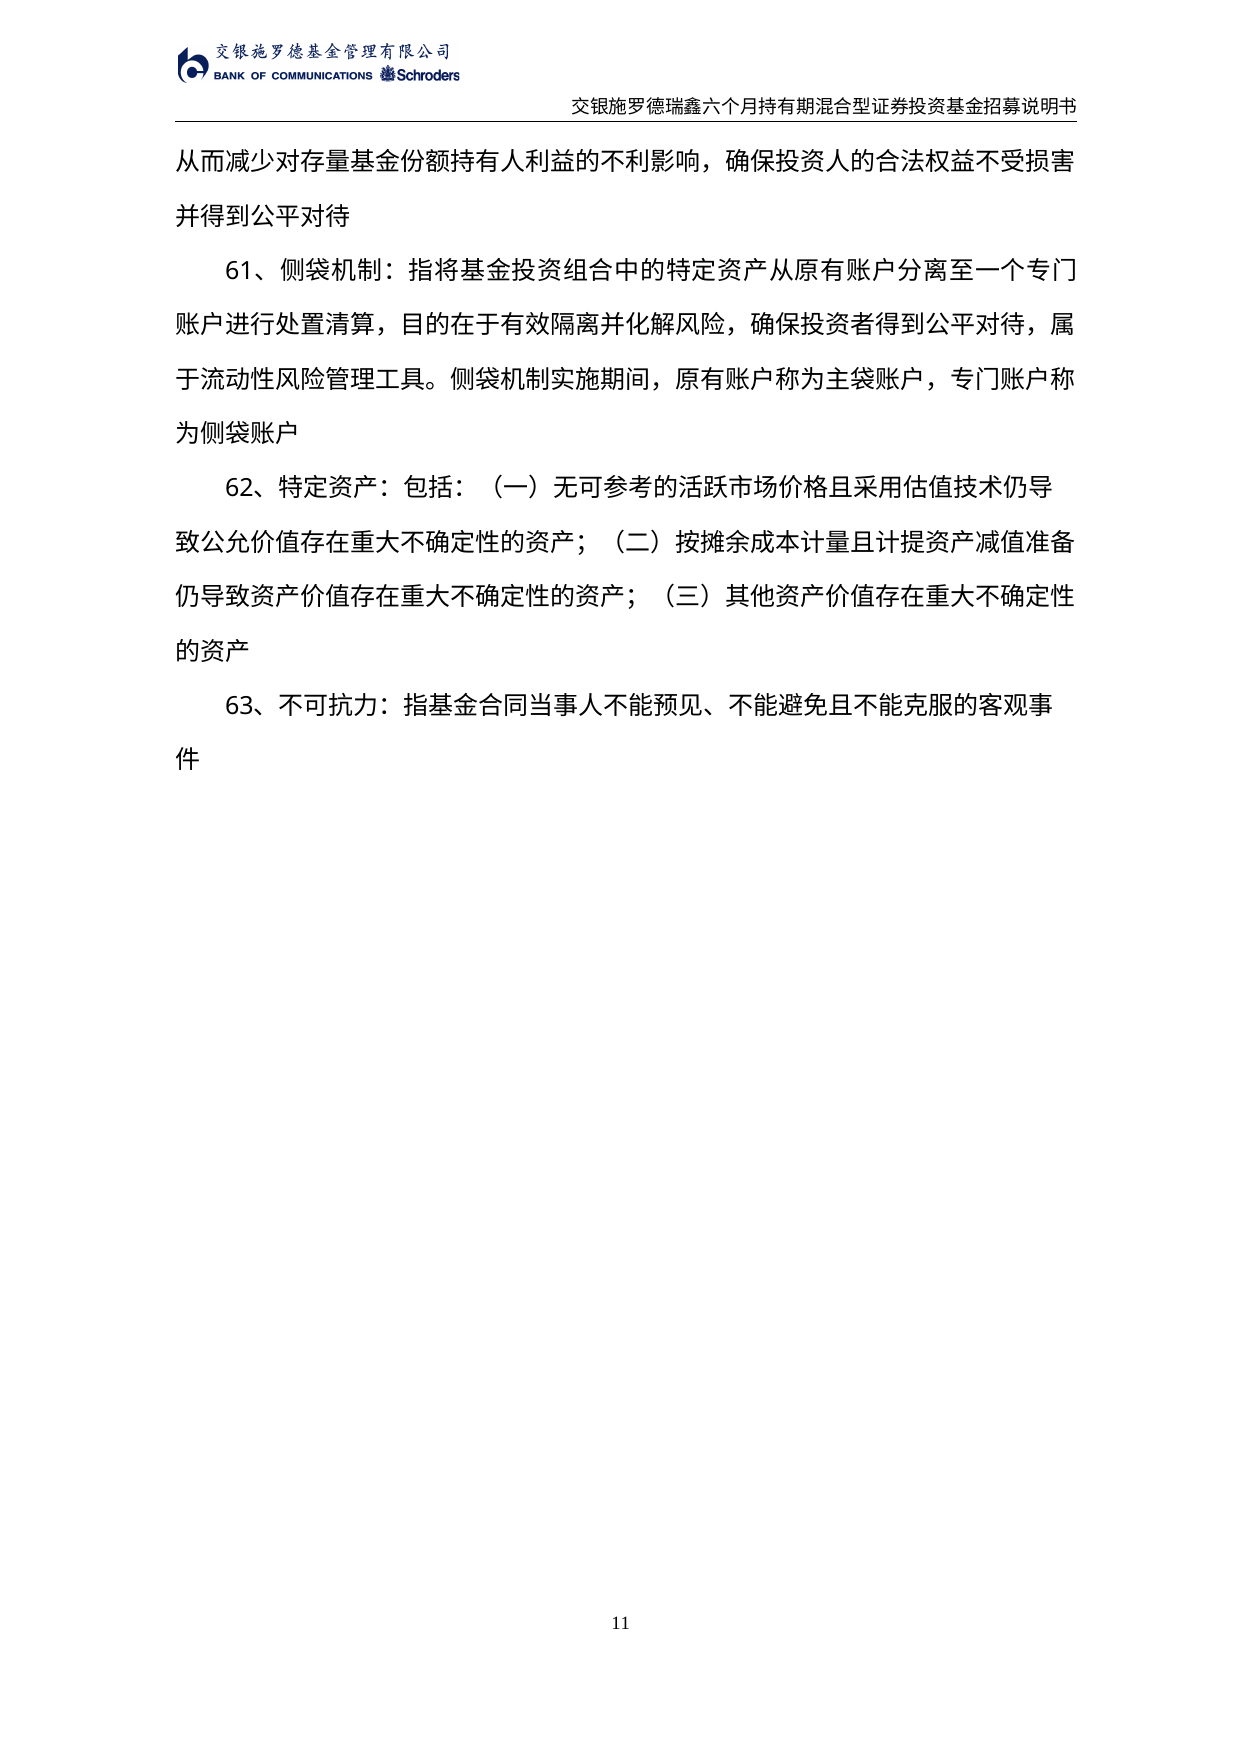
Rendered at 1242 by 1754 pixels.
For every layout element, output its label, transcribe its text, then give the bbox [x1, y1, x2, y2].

text 61、侧袋机制：指将基金投资组合中的特定资产从原有账户分离至一个专门账户进行处置清算，目的在于有效隔离并化解风险，确保投资者得到公平对待，属于流动性风险管理工具。侧袋机制实施期间，原有账户称为主袋账户，专门账户称为侧袋账户 [175, 250, 1077, 450]
text 63、不可抗力：指基金合同当事人不能预见、不能避免且不能克服的客观事件 [175, 685, 1077, 776]
text 62、特定资产：包括：（一）无可参考的活跃市场价格且采用估值技术仍导致公允价值存在重大不确定性的资产；（二）按摊余成本计量且计提资产减值准备仍导致资产价值存在重大不确定性的资产；（三）其他资产价值存在重大不确定性的资产 [175, 468, 1077, 667]
picture [178, 43, 460, 83]
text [175, 142, 1077, 232]
